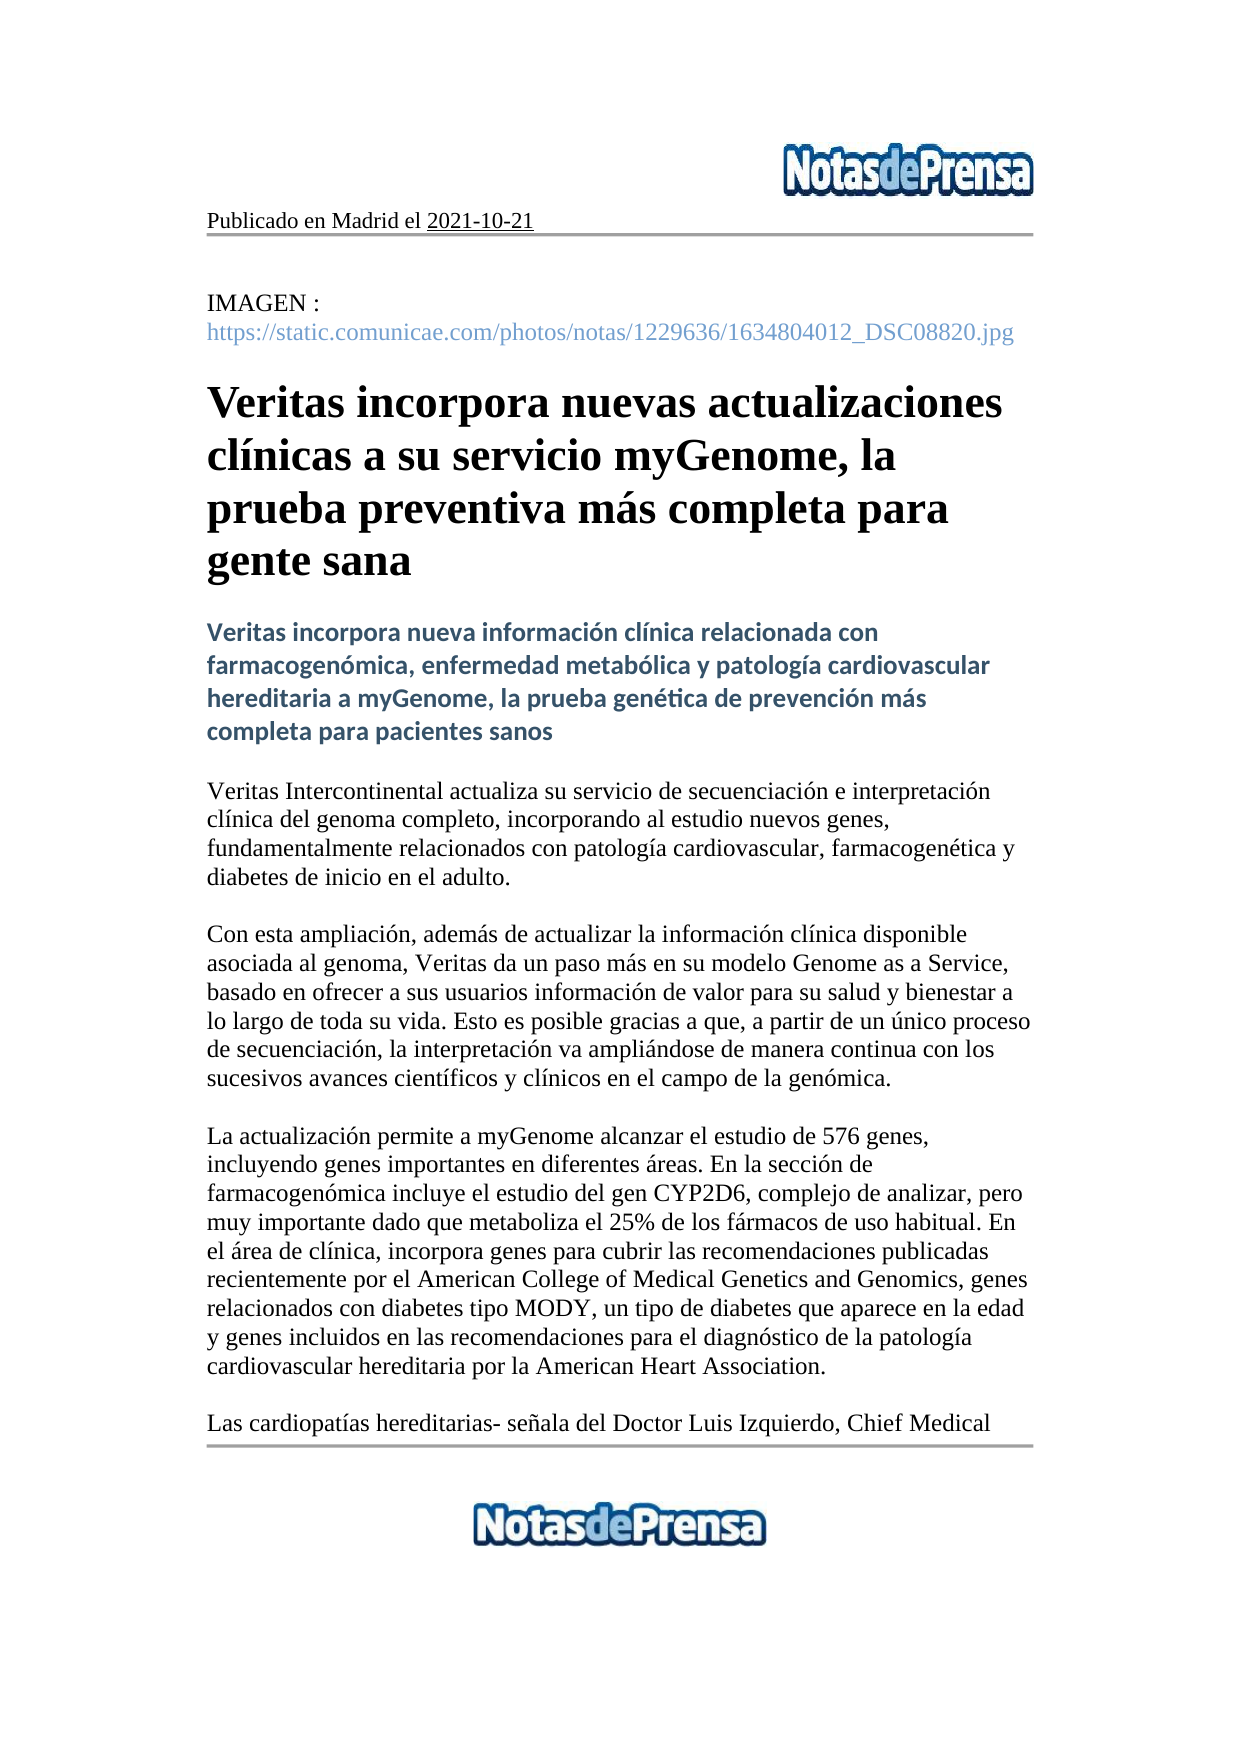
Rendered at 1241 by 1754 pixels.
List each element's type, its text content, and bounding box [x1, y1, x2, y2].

subtitle Veritas incorpora nuevas actualizaciones clínicas a su servicio myGenome, la prueba preventiva más completa para gente sana [207, 375, 1033, 586]
picture [473, 1501, 767, 1548]
picture [783, 142, 1034, 199]
text IMAGEN : https://static.comunicae.com/photos/notas/1229636/1634804012_DSC08820.jpg [207, 288, 1033, 346]
subtitle Veritas incorpora nueva información clínica relacionada con farmacogenómica, enfermedad metabólica y patología cardiovascular hereditaria a myGenome, la prueba genética de prevención más completa para pacientes sanos [207, 615, 1033, 747]
